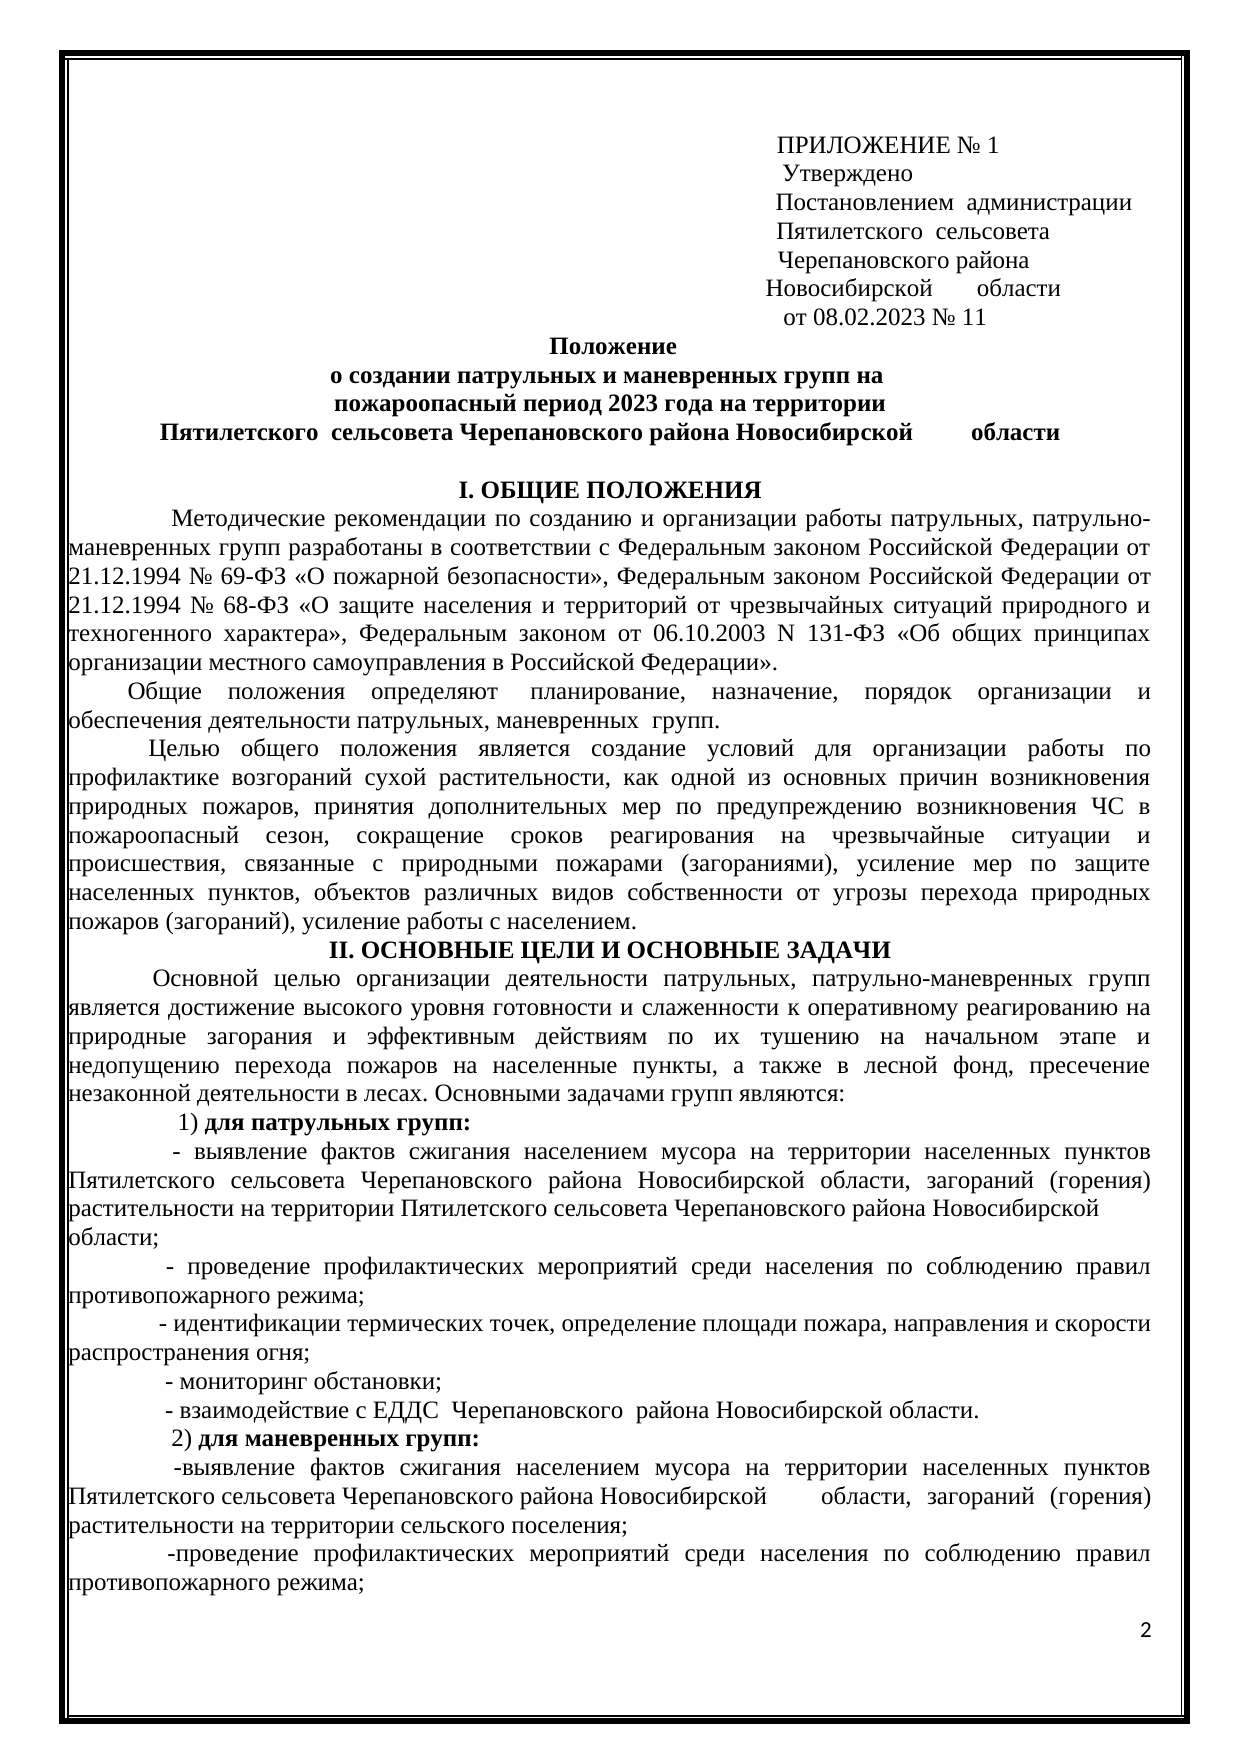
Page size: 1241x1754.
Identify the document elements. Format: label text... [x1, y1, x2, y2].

text Пятилетского сельсовета [69, 216, 1152, 245]
text -проведение профилактических мероприятий среди населения по соблюдению правил противопожарного режима; [69, 1538, 1152, 1596]
text - проведение профилактических мероприятий среди населения по соблюдению правил противопожарного режима; [69, 1251, 1152, 1308]
text - мониторинг обстановки; [69, 1366, 1152, 1395]
text -выявление фактов сжигания населением мусора на территории населенных пунктов Пятилетского сельсовета Черепановского района Новосибирской области, загораний (горения) растительности на территории сельского поселения; [69, 1452, 1152, 1538]
text Постановлением администрации [69, 187, 1152, 216]
text Общие положения определяют планирование, назначение, порядок организации и обеспечения деятельности патрульных, маневренных групп. [69, 676, 1152, 733]
text Черепановского района [69, 245, 1152, 273]
text Новосибирской области [69, 273, 1152, 302]
text 2) для маневренных групп: [69, 1423, 1152, 1452]
text Целью общего положения является создание условий для организации работы по профилактике возгораний сухой растительности, как одной из основных причин возникновения природных пожаров, принятия дополнительных мер по предупреждению возникновения ЧС в пожароопасный сезон, сокращение сроков реагирования на чрезвычайные ситуации и происшествия, связанные с природными пожарами (загораниями), усиление мер по защите населенных пунктов, объектов различных видов собственности от угрозы перехода природных пожаров (загораний), усиление работы с населением. [69, 733, 1152, 935]
text о создании патрульных и маневренных групп на пожароопасный период 2023 года на территории Пятилетского сельсовета Черепановского района Новосибирской области [69, 360, 1152, 446]
text - идентификации термических точек, определение площади пожара, направления и скорости распространения огня; [69, 1308, 1152, 1366]
text 1) для патрульных групп: [69, 1107, 1152, 1136]
text Основной целью организации деятельности патрульных, патрульно-маневренных групп является достижение высокого уровня готовности и слаженности к оперативному реагированию на природные загорания и эффективным действиям по их тушению на начальном этапе и недопущению перехода пожаров на населенные пункты, а также в лесной фонд, пресечение незаконной деятельности в лесах. Основными задачами групп являются: [69, 963, 1152, 1107]
text - взаимодействие с ЕДДС Черепановского района Новосибирской области. [69, 1395, 1152, 1423]
text Утверждено [69, 158, 1152, 187]
text ПРИЛОЖЕНИЕ № 1 [69, 130, 1152, 158]
text от 08.02.2023 № 11 [69, 302, 1152, 331]
text Положение [69, 331, 1152, 360]
text - выявление фактов сжигания населением мусора на территории населенных пунктов Пятилетского сельсовета Черепановского района Новосибирской области, загораний (горения) растительности на территории Пятилетского сельсовета Черепановского района Новосибирской области; [69, 1136, 1152, 1251]
text Методические рекомендации по созданию и организации работы патрульных, патрульно-маневренных групп разработаны в соответствии с Федеральным законом Российской Федерации от 21.12.1994 № 69-ФЗ «О пожарной безопасности», Федеральным законом Российской Федерации от 21.12.1994 № 68-ФЗ «О защите населения и территорий от чрезвычайных ситуаций природного и техногенного характера», Федеральным законом от 06.10.2003 N 131-ФЗ «Об общих принципах организации местного самоуправления в Российской Федерации». [69, 503, 1152, 676]
text II. ОСНОВНЫЕ ЦЕЛИ И ОСНОВНЫЕ ЗАДАЧИ [69, 935, 1152, 963]
text I. ОБЩИЕ ПОЛОЖЕНИЯ [69, 475, 1152, 503]
